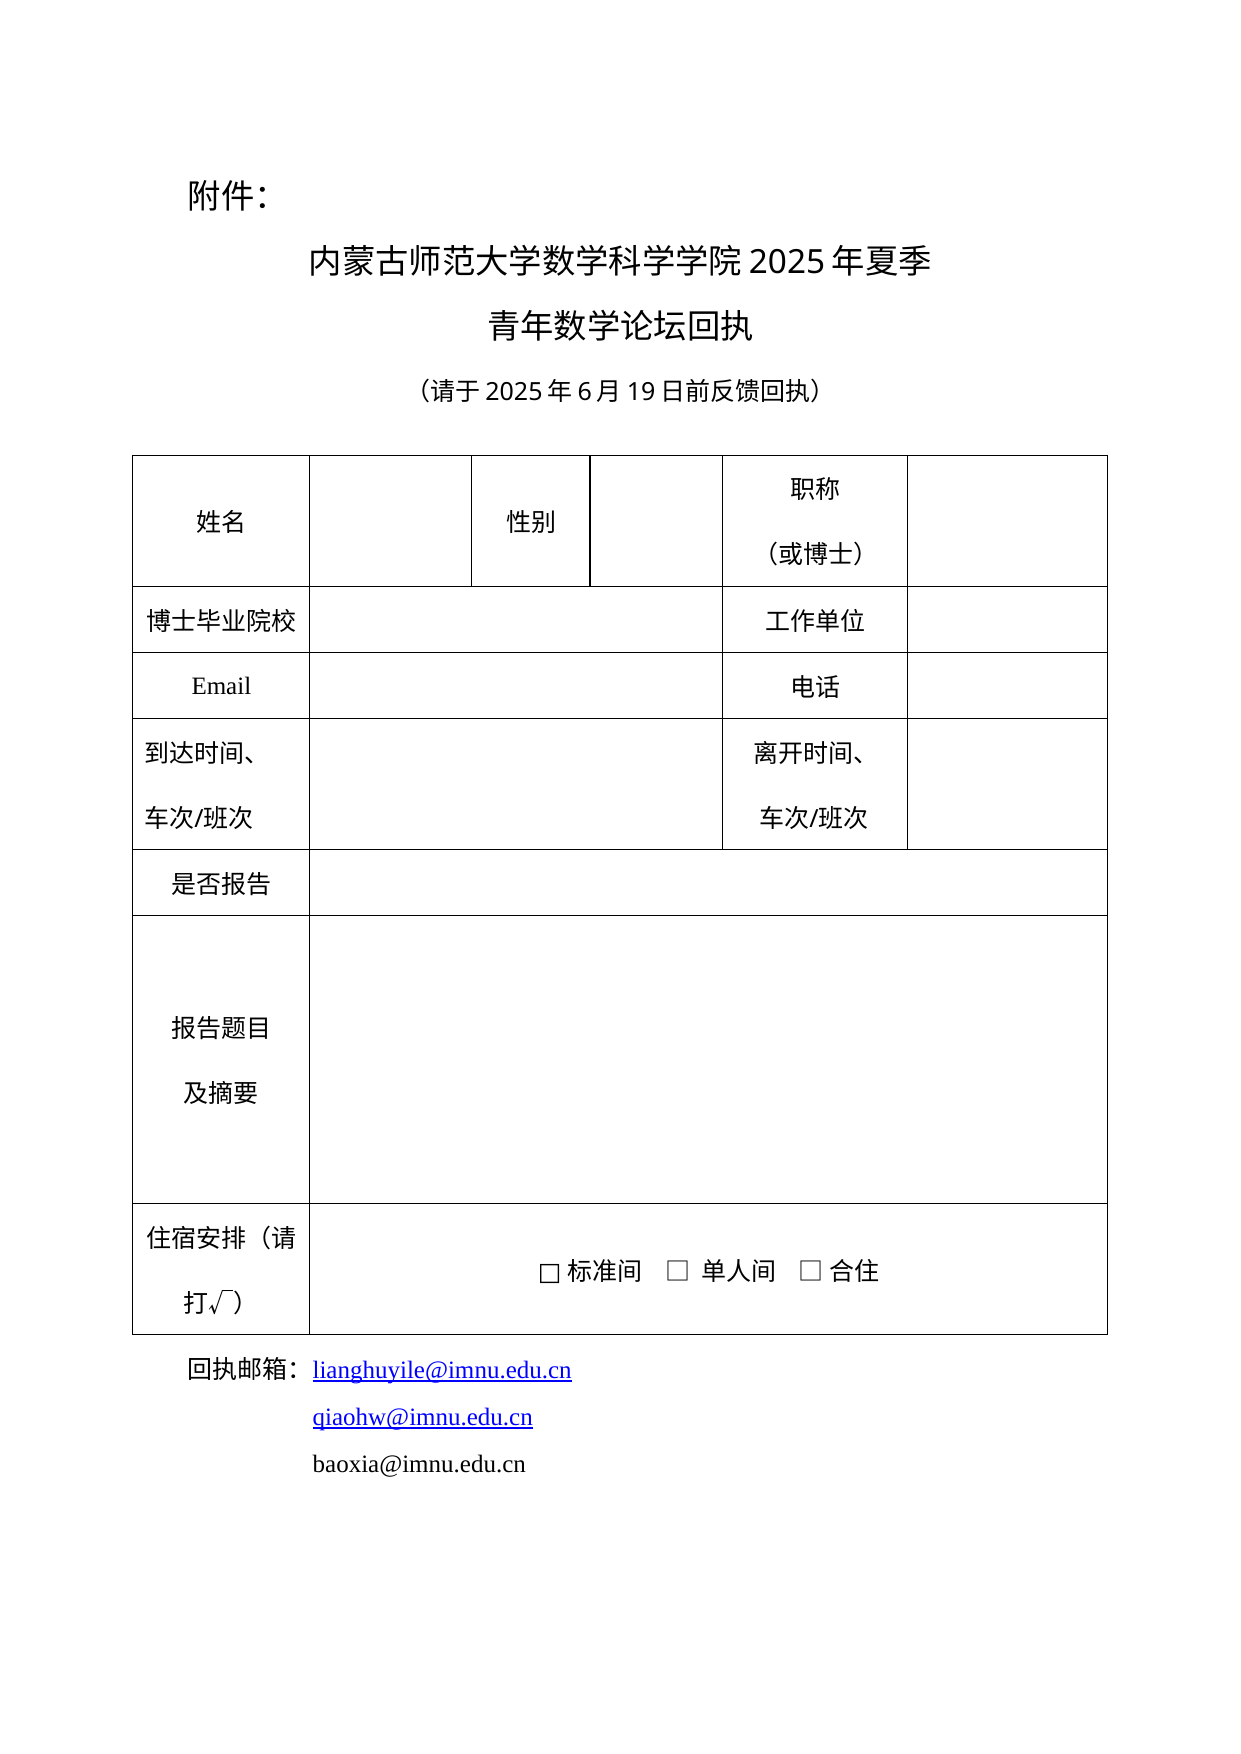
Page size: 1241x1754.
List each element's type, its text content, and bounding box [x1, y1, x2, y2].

table_header [591, 456, 722, 586]
text baoxia@imnu.edu.cn [187, 1447, 1053, 1480]
table_cell 住宿安排（请打√） [133, 1204, 309, 1334]
table_cell [310, 719, 722, 849]
table_cell [310, 587, 722, 652]
table_cell 到达时间、 车次/班次 [133, 719, 309, 849]
table_cell 是否报告 [133, 850, 309, 915]
table_header [908, 456, 1107, 586]
text 附件： [187, 162, 1053, 227]
table_header [310, 456, 471, 586]
text 内蒙古师范大学数学科学学院2025年夏季 [187, 227, 1053, 292]
table_header 性别 [472, 456, 589, 586]
text （请于2025年6月19日前反馈回执） [187, 357, 1053, 422]
table_cell 电话 [723, 653, 907, 718]
table_cell [310, 653, 722, 718]
text 回执邮箱：lianghuyile@imnu.edu.cn [187, 1335, 1053, 1400]
table_cell [908, 653, 1107, 718]
text qiaohw@imnu.edu.cn [187, 1400, 1053, 1433]
table_cell 报告题目 及摘要 [133, 916, 309, 1203]
table_cell [908, 719, 1107, 849]
table_cell [310, 850, 1107, 915]
table_cell 离开时间、 车次/班次 [723, 719, 907, 849]
table_cell [908, 587, 1107, 652]
table_cell Email [133, 653, 309, 718]
table_cell 博士毕业院校 [133, 587, 309, 652]
table_header 职称 （或博士） [723, 456, 907, 586]
text 青年数学论坛回执 [187, 292, 1053, 357]
table_cell □ 标准间 □ 单人间 □ 合住 [310, 1204, 1107, 1334]
table_cell 工作单位 [723, 587, 907, 652]
table_cell [310, 916, 1107, 1203]
table_header 姓名 [133, 456, 309, 586]
